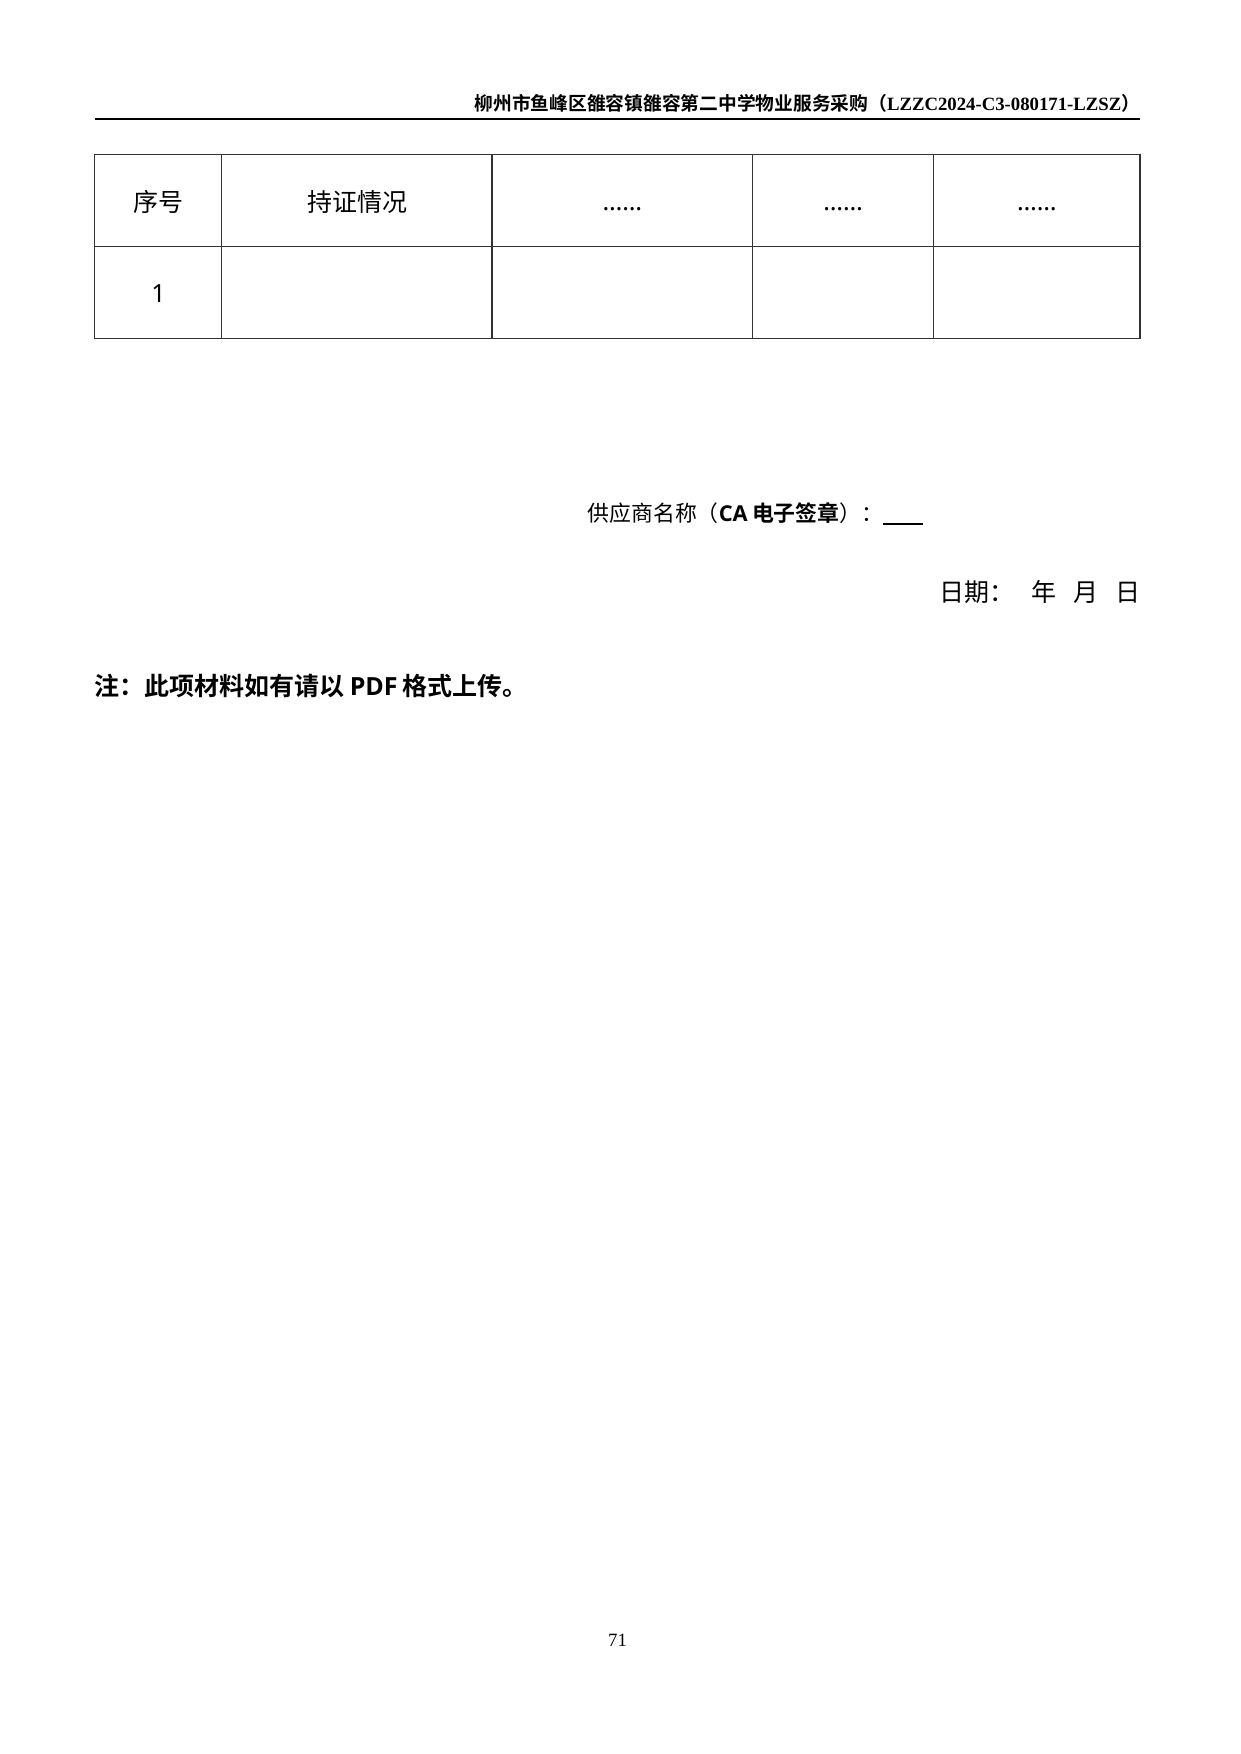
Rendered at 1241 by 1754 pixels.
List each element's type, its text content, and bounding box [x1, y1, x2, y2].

text 日期： 年 月 日 [94, 557, 1140, 623]
table_cell 持证情况 [222, 155, 491, 246]
table_cell 1 [95, 247, 221, 337]
text 供应商名称（CA电子签章）： [94, 463, 1140, 528]
table_cell 序号 [95, 155, 221, 246]
table_cell …… [753, 155, 933, 246]
table_cell …… [934, 155, 1139, 246]
table_cell [493, 247, 752, 337]
text 注：此项材料如有请以PDF格式上传。 [94, 652, 1140, 717]
table_cell [753, 247, 933, 337]
table_cell …… [493, 155, 752, 246]
table_cell [222, 247, 491, 337]
table_cell [934, 247, 1139, 337]
